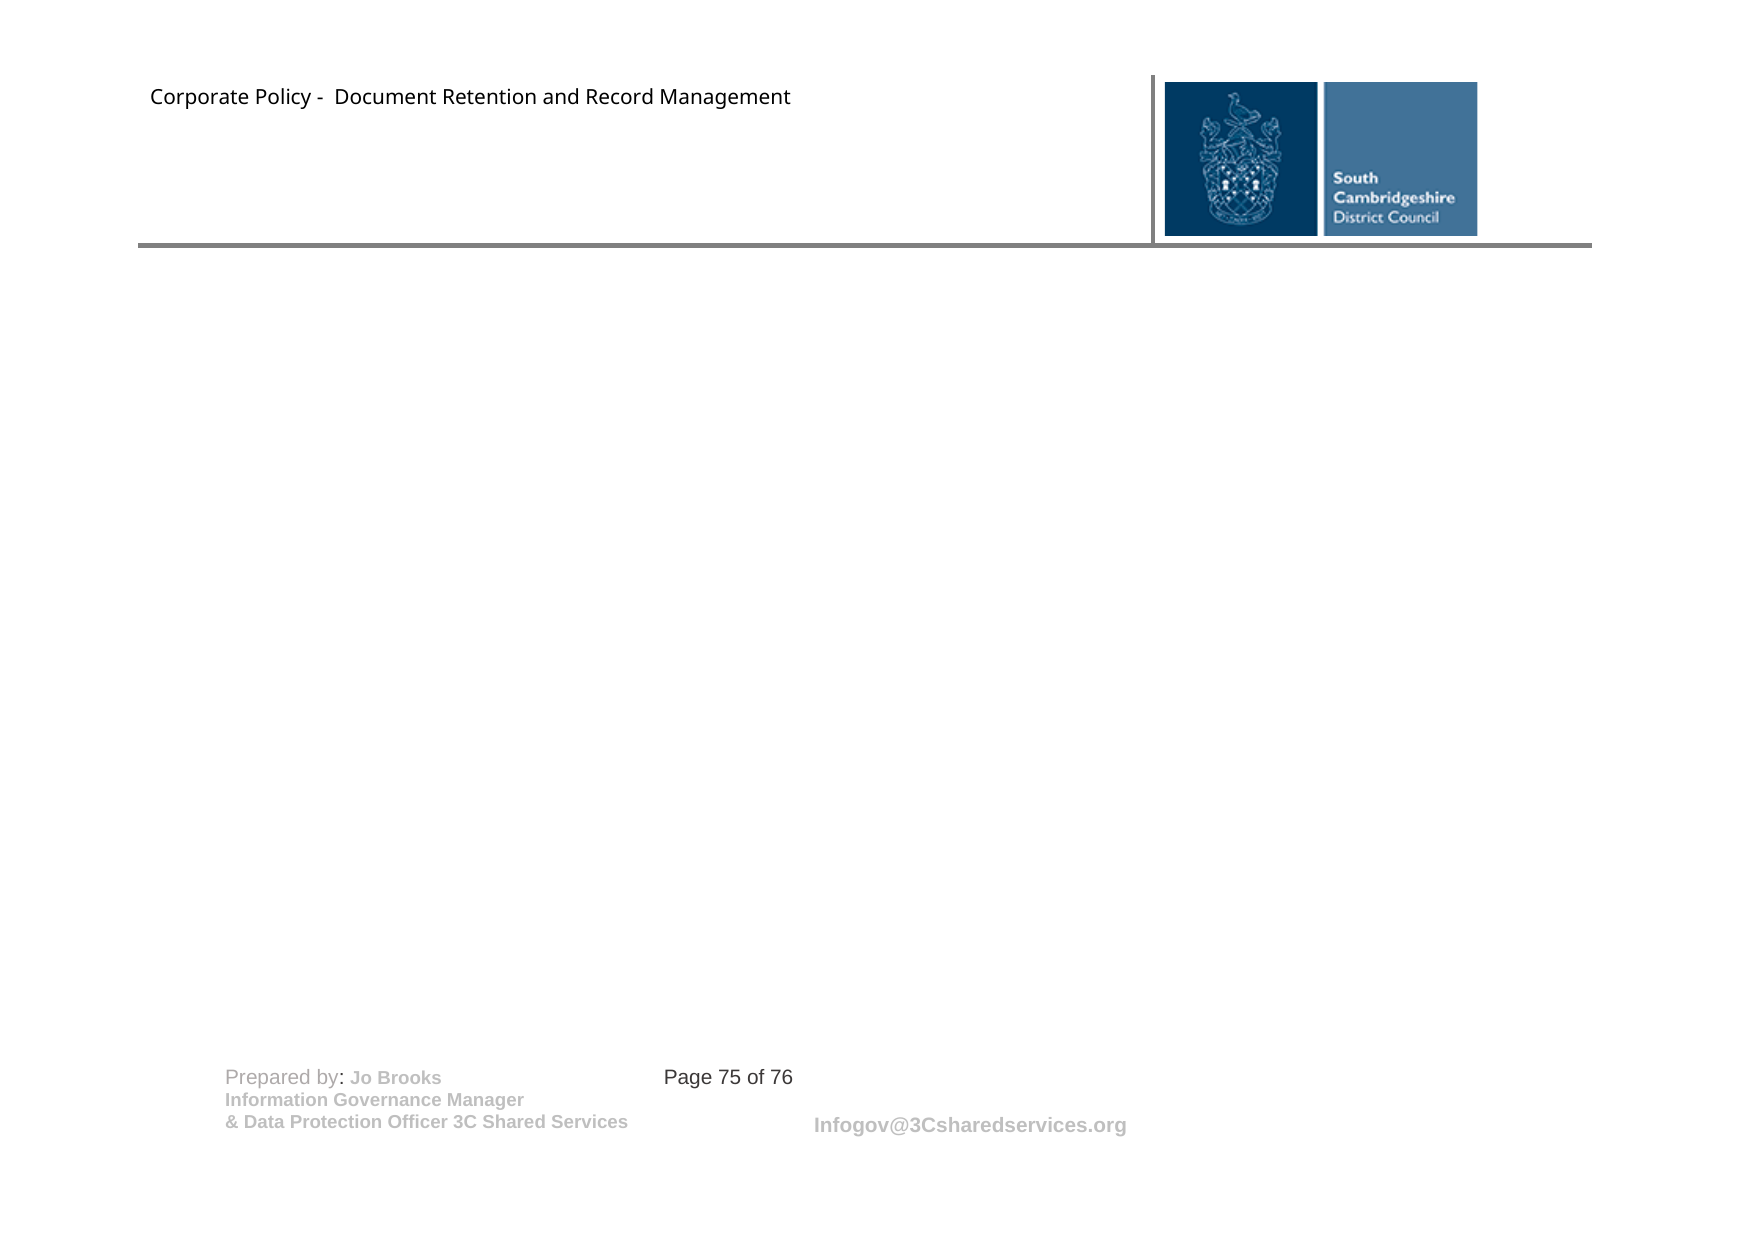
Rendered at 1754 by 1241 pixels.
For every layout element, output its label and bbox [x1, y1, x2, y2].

picture [1164, 82, 1478, 236]
